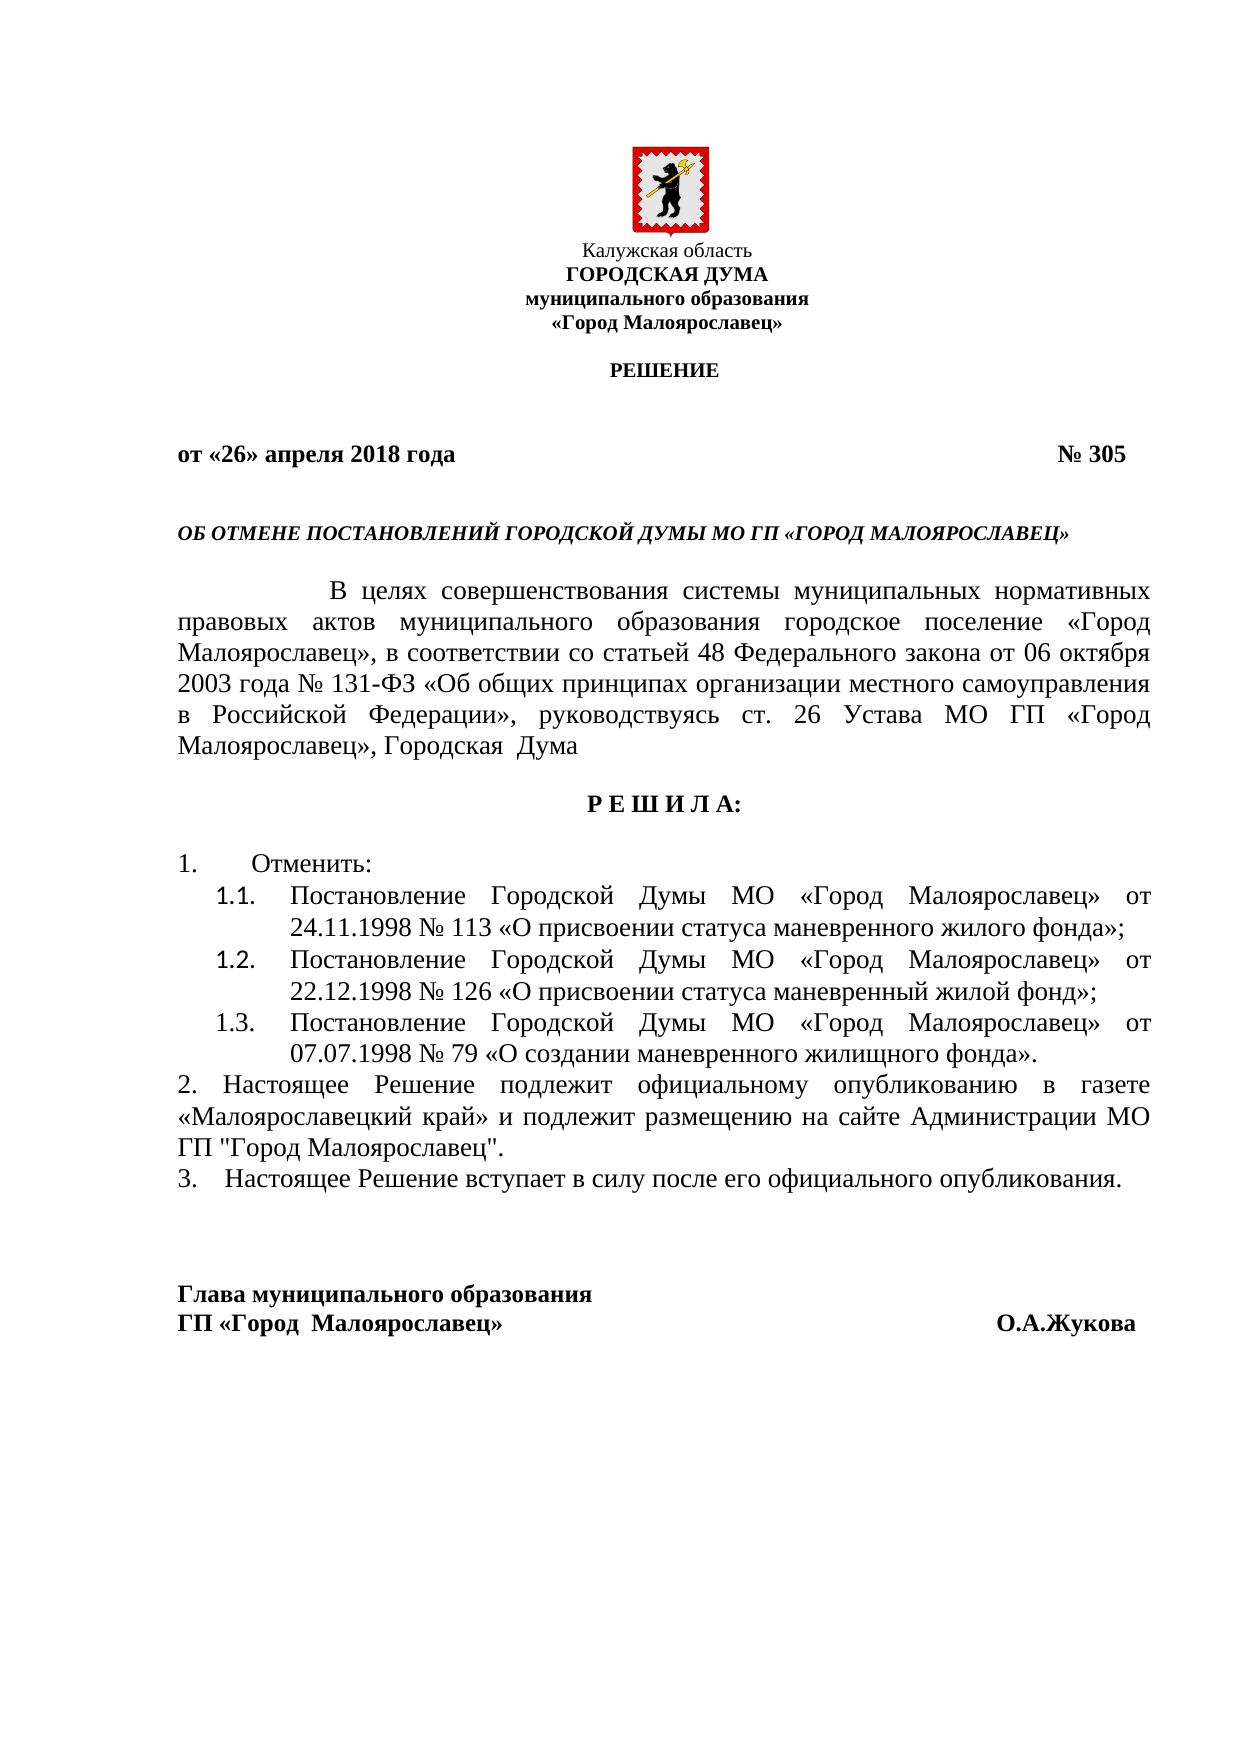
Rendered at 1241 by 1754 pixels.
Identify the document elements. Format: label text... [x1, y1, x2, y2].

text 2. Настоящее Решение подлежит официальному опубликованию в газете «Малоярославецкий край» и подлежит размещению на сайте Администрации МО ГП "Город Малоярославец". [177, 1069, 1152, 1162]
text Глава муниципального образования [177, 1279, 1152, 1308]
list Постановление Городской Думы МО «Город Малоярославец» от 07.07.1998 № 79 «О создании маневренного жилищного фонда». [215, 1006, 1152, 1069]
text ГП «Город Малоярославец» О.А.Жукова [177, 1308, 1152, 1337]
text Об отмене постановлений городской думы мо гп «город малоярославец» [177, 521, 1152, 545]
table_header Калужская область ГОРОДСКАЯ ДУМА муниципального образования «Город Малоярославец» РЕШЕНИЕ [500, 147, 829, 382]
list Постановление Городской Думы МО «Город Малоярославец» от 24.11.1998 № 113 «О присвоении статуса маневренного жилого фонда»; [215, 878, 1152, 942]
text от «26» апреля 2018 года № 305 [177, 439, 1152, 468]
text В целях совершенствования системы муниципальных нормативных правовых актов муниципального образования городское поселение «Город Малоярославец», в соответствии со статьей 48 Федерального закона от 06 октября 2003 года № 131-ФЗ «Об общих принципах организации местного самоуправления в Российской Федерации», руководствуясь ст. 26 Устава МО ГП «Город Малоярославец», Городская Дума [177, 574, 1152, 761]
list Постановление Городской Думы МО «Город Малоярославец» от 22.12.1998 № 126 «О присвоении статуса маневренный жилой фонд»; [215, 942, 1152, 1006]
list Отменить: [177, 847, 1152, 878]
text Р Е Ш И Л А: [177, 789, 1152, 818]
text 3. Настоящее Решение вступает в силу после его официального опубликования. [177, 1162, 1152, 1193]
